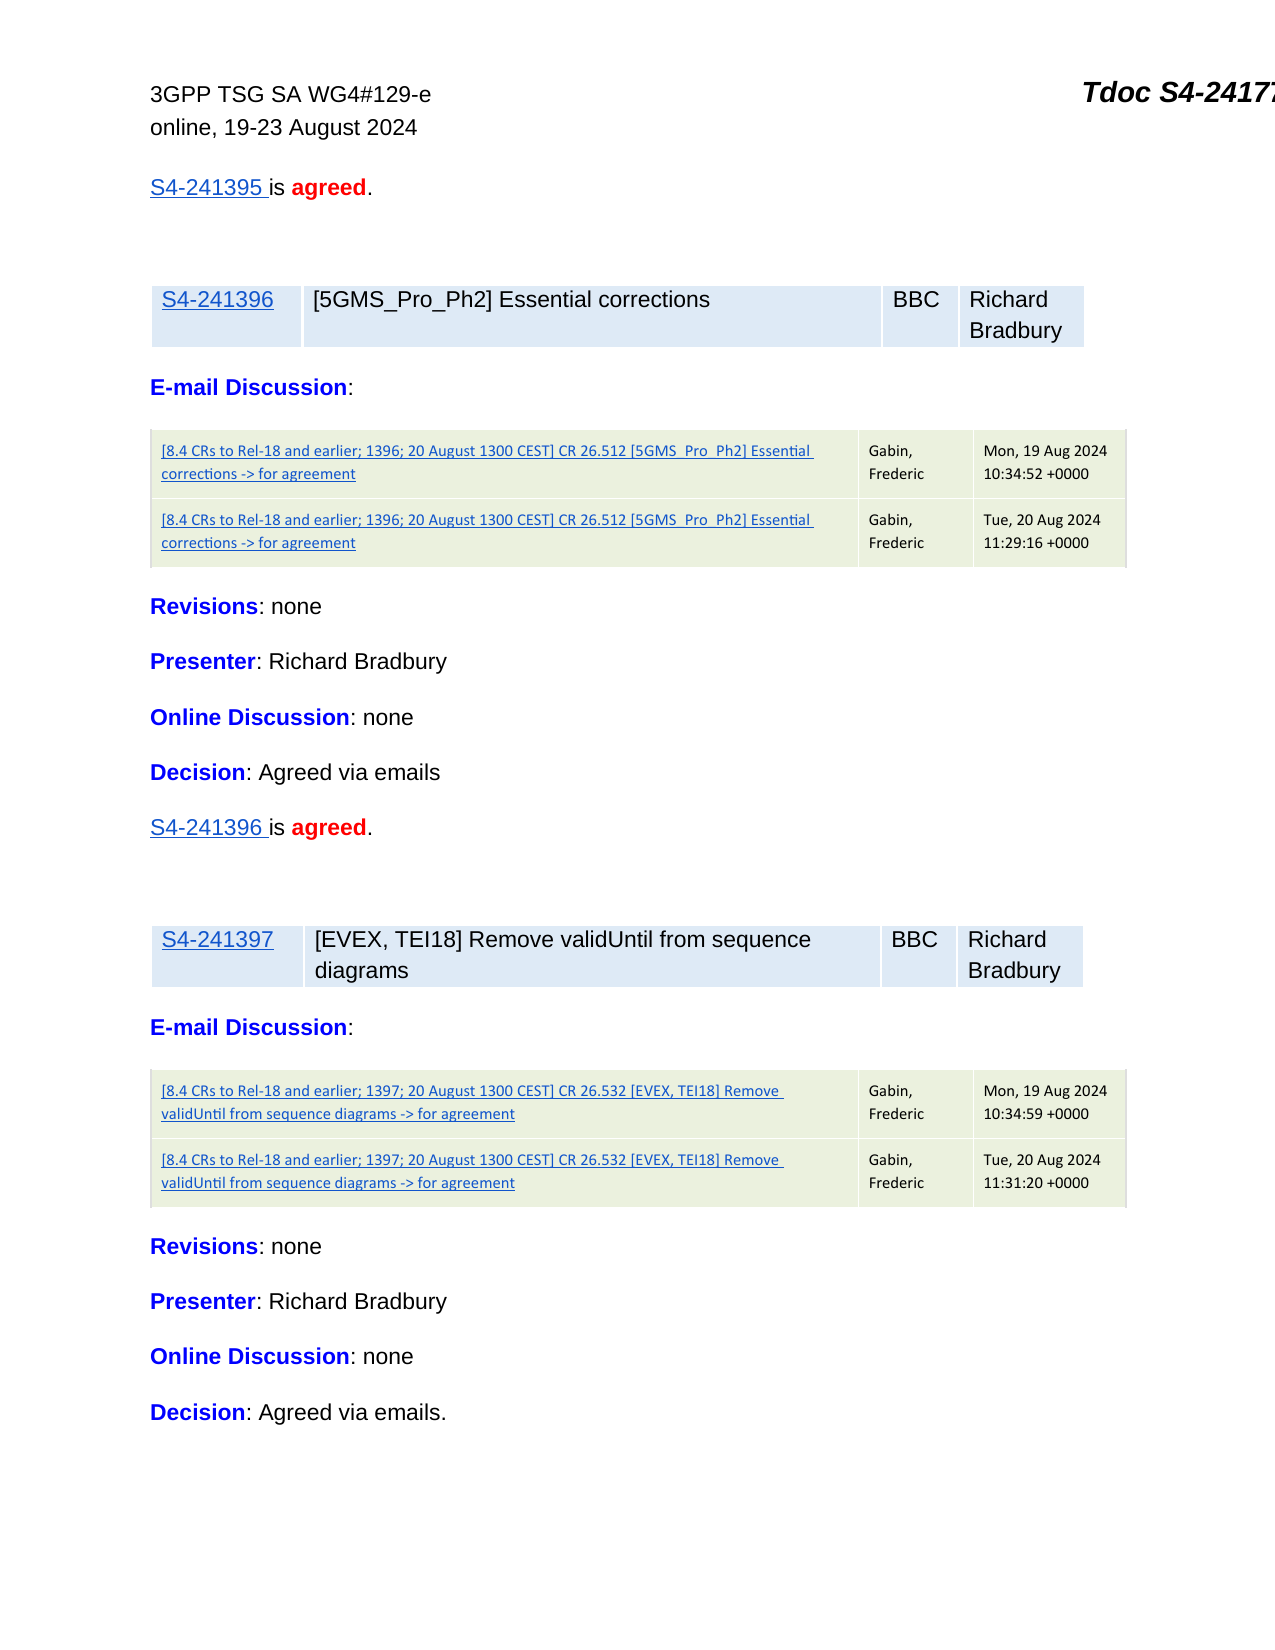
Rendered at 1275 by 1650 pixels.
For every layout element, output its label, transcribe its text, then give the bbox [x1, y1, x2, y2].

table_cell Tue, 20 Aug 2024 11:31:20 +0000 [974, 1139, 1125, 1207]
table_header [5GMS_Pro_Ph2] Essential corrections [304, 286, 881, 347]
table_cell Gabin, Frederic [859, 499, 973, 567]
text Online Discussion: none [150, 703, 1125, 730]
text S4-241395 is agreed. [150, 174, 1125, 200]
table_header Gabin, Frederic [859, 430, 973, 498]
text E-mail Discussion: [150, 1014, 1125, 1040]
table_cell Tue, 20 Aug 2024 11:29:16 +0000 [974, 499, 1125, 567]
table_header Richard Bradbury [960, 286, 1084, 347]
table_header Mon, 19 Aug 2024 10:34:59 +0000 [974, 1070, 1125, 1138]
table_header Gabin, Frederic [859, 1070, 973, 1138]
table_cell [8.4 CRs to Rel-18 and earlier; 1397; 20 August 1300 CEST] CR 26.532 [EVEX, TEI18] Remove validUntil from sequence diagrams -> for agreement [152, 1139, 858, 1207]
table_header BBC [883, 286, 958, 347]
text Presenter: Richard Bradbury [150, 648, 1125, 674]
table_header Richard Bradbury [958, 926, 1083, 987]
table_cell Gabin, Frederic [859, 1139, 973, 1207]
text Revisions: none [150, 593, 1125, 619]
table_header S4-241396 [152, 286, 301, 347]
text E-mail Discussion: [150, 374, 1125, 400]
text Decision: Agreed via emails [150, 759, 1125, 785]
table_header [EVEX, TEI18] Remove validUntil from sequence diagrams [305, 926, 880, 987]
table_header [8.4 CRs to Rel-18 and earlier; 1397; 20 August 1300 CEST] CR 26.532 [EVEX, TEI18] Remove validUntil from sequence diagrams -> for agreement [152, 1070, 858, 1138]
text S4-241396 is agreed. [150, 814, 1125, 840]
table_cell [8.4 CRs to Rel-18 and earlier; 1396; 20 August 1300 CEST] CR 26.512 [5GMS_Pro_Ph2] Essential corrections -> for agreement [152, 499, 858, 567]
text Online Discussion: none [150, 1343, 1125, 1370]
table_header Mon, 19 Aug 2024 10:34:52 +0000 [974, 430, 1125, 498]
text Presenter: Richard Bradbury [150, 1288, 1125, 1314]
text Revisions: none [150, 1233, 1125, 1259]
table_header S4-241397 [152, 926, 303, 987]
table_header [8.4 CRs to Rel-18 and earlier; 1396; 20 August 1300 CEST] CR 26.512 [5GMS_Pro_Ph2] Essential corrections -> for agreement [152, 430, 858, 498]
table_header BBC [882, 926, 956, 987]
text Decision: Agreed via emails. [150, 1398, 1125, 1425]
